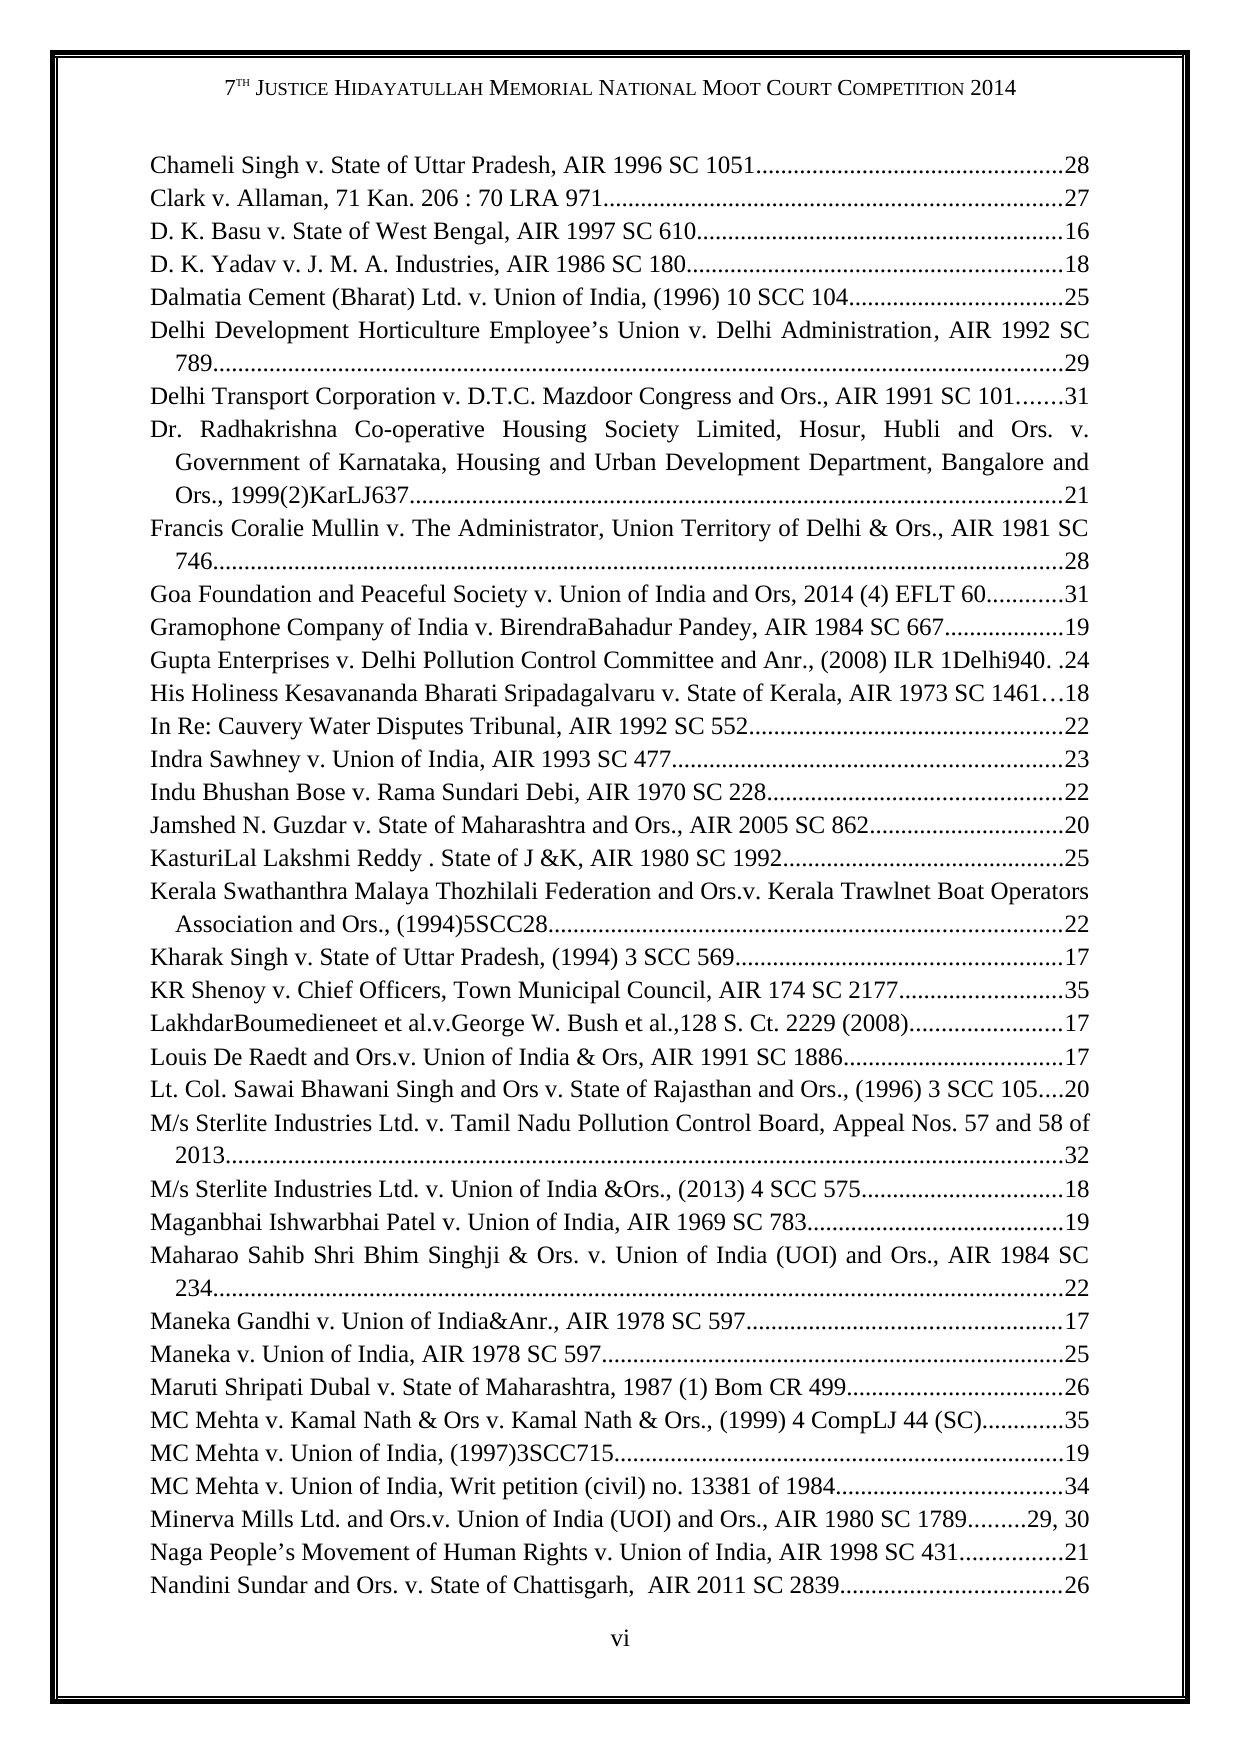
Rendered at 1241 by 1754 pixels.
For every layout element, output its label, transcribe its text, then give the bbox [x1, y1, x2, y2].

text MC Mehta v. Union of India, Writ petition (civil) no. 13381 of 1984 34 [835, 1471, 1090, 1499]
text Louis De Raedt and Ors.v. Union of India & Ors, AIR 1991 SC 1886 17 [150, 1042, 1090, 1070]
text D. K. Basu v. State of West Bengal, AIR 1997 SC 610 16 [150, 216, 1090, 245]
text M/s Sterlite Industries Ltd. v. Union of India &Ors., (2013) 4 SCC 575 18 [150, 1174, 1090, 1202]
text Indu Bhushan Bose v. Rama Sundari Debi, AIR 1970 SC 228 22 [150, 777, 1090, 806]
text Dr. Radhakrishna Co-operative Housing Society Limited, Hosur, Hubli and Ors. v. Government of Karnataka, Housing and Urban Development Department, Bangalore and Ors., 1999(2)KarLJ637 21 [150, 414, 1090, 509]
text MC Mehta v. Kamal Nath & Ors v. Kamal Nath & Ors., (1999) 4 CompLJ 44 (SC) 35 [150, 1405, 1090, 1433]
text Delhi Development Horticulture Employee’s Union v. Delhi Administration, AIR 1992 SC 789 29 [150, 315, 1090, 377]
text MC Mehta v. Union of India, (1997)3SCC715 19 [150, 1438, 1090, 1467]
text D. K. Yadav v. J. M. A. Industries, AIR 1986 SC 180 18 [150, 249, 1090, 278]
text Jamshed N. Guzdar v. State of Maharashtra and Ors., AIR 2005 SC 862 20 [150, 810, 1090, 839]
text Gramophone Company of India v. BirendraBahadur Pandey, AIR 1984 SC 667 19 [150, 612, 1090, 641]
text Naga People’s Movement of Human Rights v. Union of India, AIR 1998 SC 431 21 [150, 1537, 1090, 1566]
text Maruti Shripati Dubal v. State of Maharashtra, 1987 (1) Bom CR 499 26 [846, 1372, 1090, 1401]
text Dalmatia Cement (Bharat) Ltd. v. Union of India, (1996) 10 SCC 104 25 [150, 282, 1090, 311]
text His Holiness Kesavananda Bharati Sripadagalvaru v. State of Kerala, AIR 1973 SC 1461 18 [150, 678, 1090, 707]
text KR Shenoy v. Chief Officers, Town Municipal Council, AIR 174 SC 2177 35 [150, 976, 1090, 1004]
text Goa Foundation and Peaceful Society v. Union of India and Ors, 2014 (4) EFLT 60 31 [150, 579, 797, 608]
text Chameli Singh v. State of Uttar Pradesh, AIR 1996 SC 1051 28 [150, 150, 1090, 179]
text Maneka Gandhi v. Union of India&Anr., AIR 1978 SC 597 17 [150, 1306, 1090, 1334]
text Lt. Col. Sawai Bhawani Singh and Ors v. State of Rajasthan and Ors., (1996) 3 SCC 105 20 [150, 1074, 1090, 1103]
text Indra Sawhney v. Union of India, AIR 1993 SC 477 23 [150, 744, 1090, 773]
text LakhdarBoumedieneet et al.v.George W. Bush et al.,128 S. Ct. 2229 (2008) 17 [150, 1008, 1090, 1037]
text Nandini Sundar and Ors. v. State of Chattisgarh, AIR 2011 SC 2839 26 [839, 1570, 1090, 1599]
text Francis Coralie Mullin v. The Administrator, Union Territory of Delhi & Ors., AIR 1981 SC 746 28 [150, 513, 1090, 575]
text Kerala Swathanthra Malaya Thozhilali Federation and Ors.v. Kerala Trawlnet Boat Operators Association and Ors., (1994)5SCC28 22 [150, 876, 1090, 938]
text MC Mehta v. Union of India, Writ petition (civil) no. 13381 of 1984 34 [150, 1471, 444, 1499]
text Kharak Singh v. State of Uttar Pradesh, (1994) 3 SCC 569 17 [150, 942, 1090, 971]
text M/s Sterlite Industries Ltd. v. Tamil Nadu Pollution Control Board, Appeal Nos. 57 and 58 of 2013 32 [150, 1108, 1090, 1169]
text In Re: Cauvery Water Disputes Tribunal, AIR 1992 SC 552 22 [150, 711, 1090, 740]
text Maneka v. Union of India, AIR 1978 SC 597 25 [150, 1339, 1090, 1367]
text Clark v. Allaman, 71 Kan. 206 : 70 LRA 971 27 [478, 183, 1090, 212]
text Delhi Transport Corporation v. D.T.C. Mazdoor Congress and Ors., AIR 1991 SC 101 31 [150, 381, 1090, 410]
text Maganbhai Ishwarbhai Patel v. Union of India, AIR 1969 SC 783 19 [150, 1207, 1090, 1235]
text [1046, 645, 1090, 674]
text Maharao Sahib Shri Bhim Singhji & Ors. v. Union of India (UOI) and Ors., AIR 1984 SC 234 22 [150, 1240, 1090, 1301]
text Clark v. Allaman, 71 Kan. 206 : 70 LRA 971 27 [335, 183, 458, 212]
text KasturiLal Lakshmi Reddy . State of J &K, AIR 1980 SC 1992 25 [150, 843, 1090, 872]
